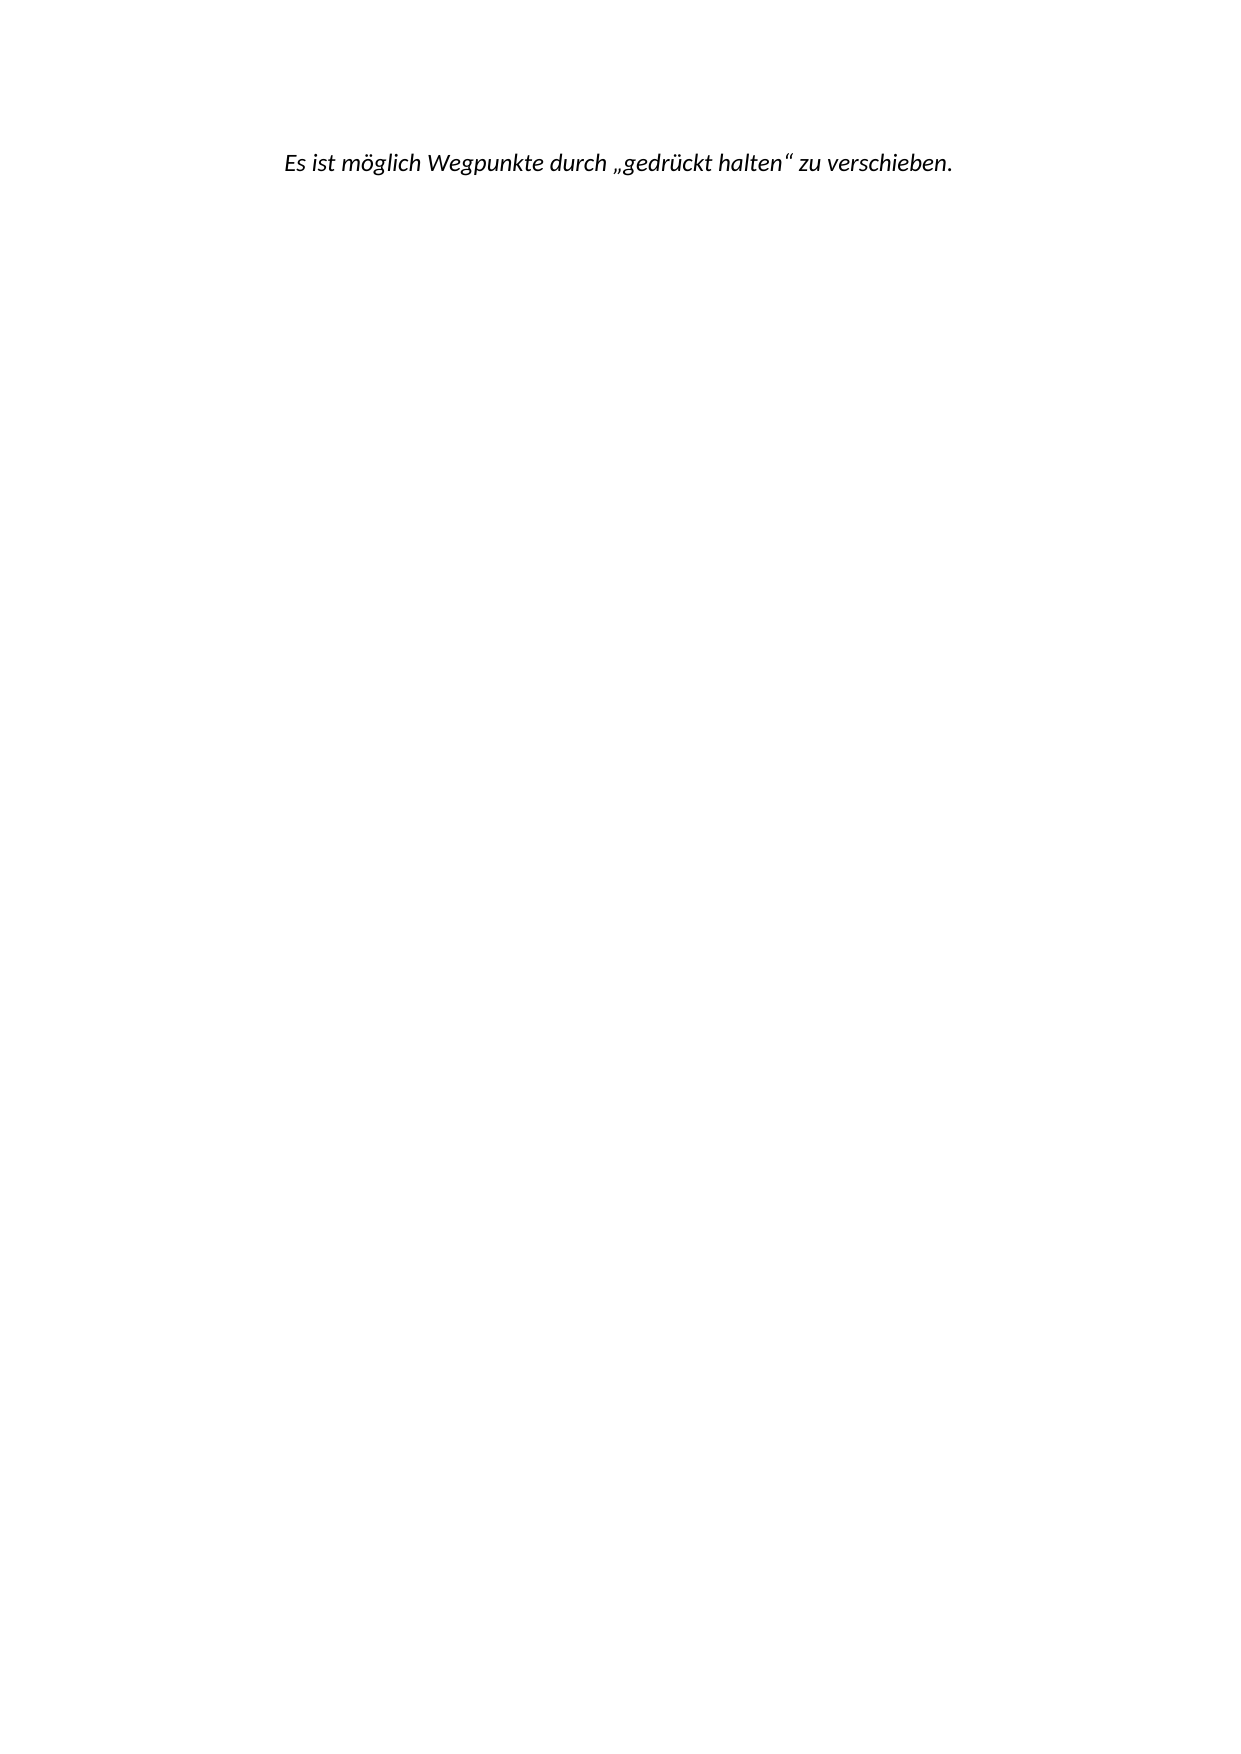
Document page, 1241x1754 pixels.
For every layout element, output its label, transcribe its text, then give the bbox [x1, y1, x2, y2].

text Es ist möglich Wegpunkte durch „gedrückt halten“ zu verschieben. [148, 148, 1093, 178]
